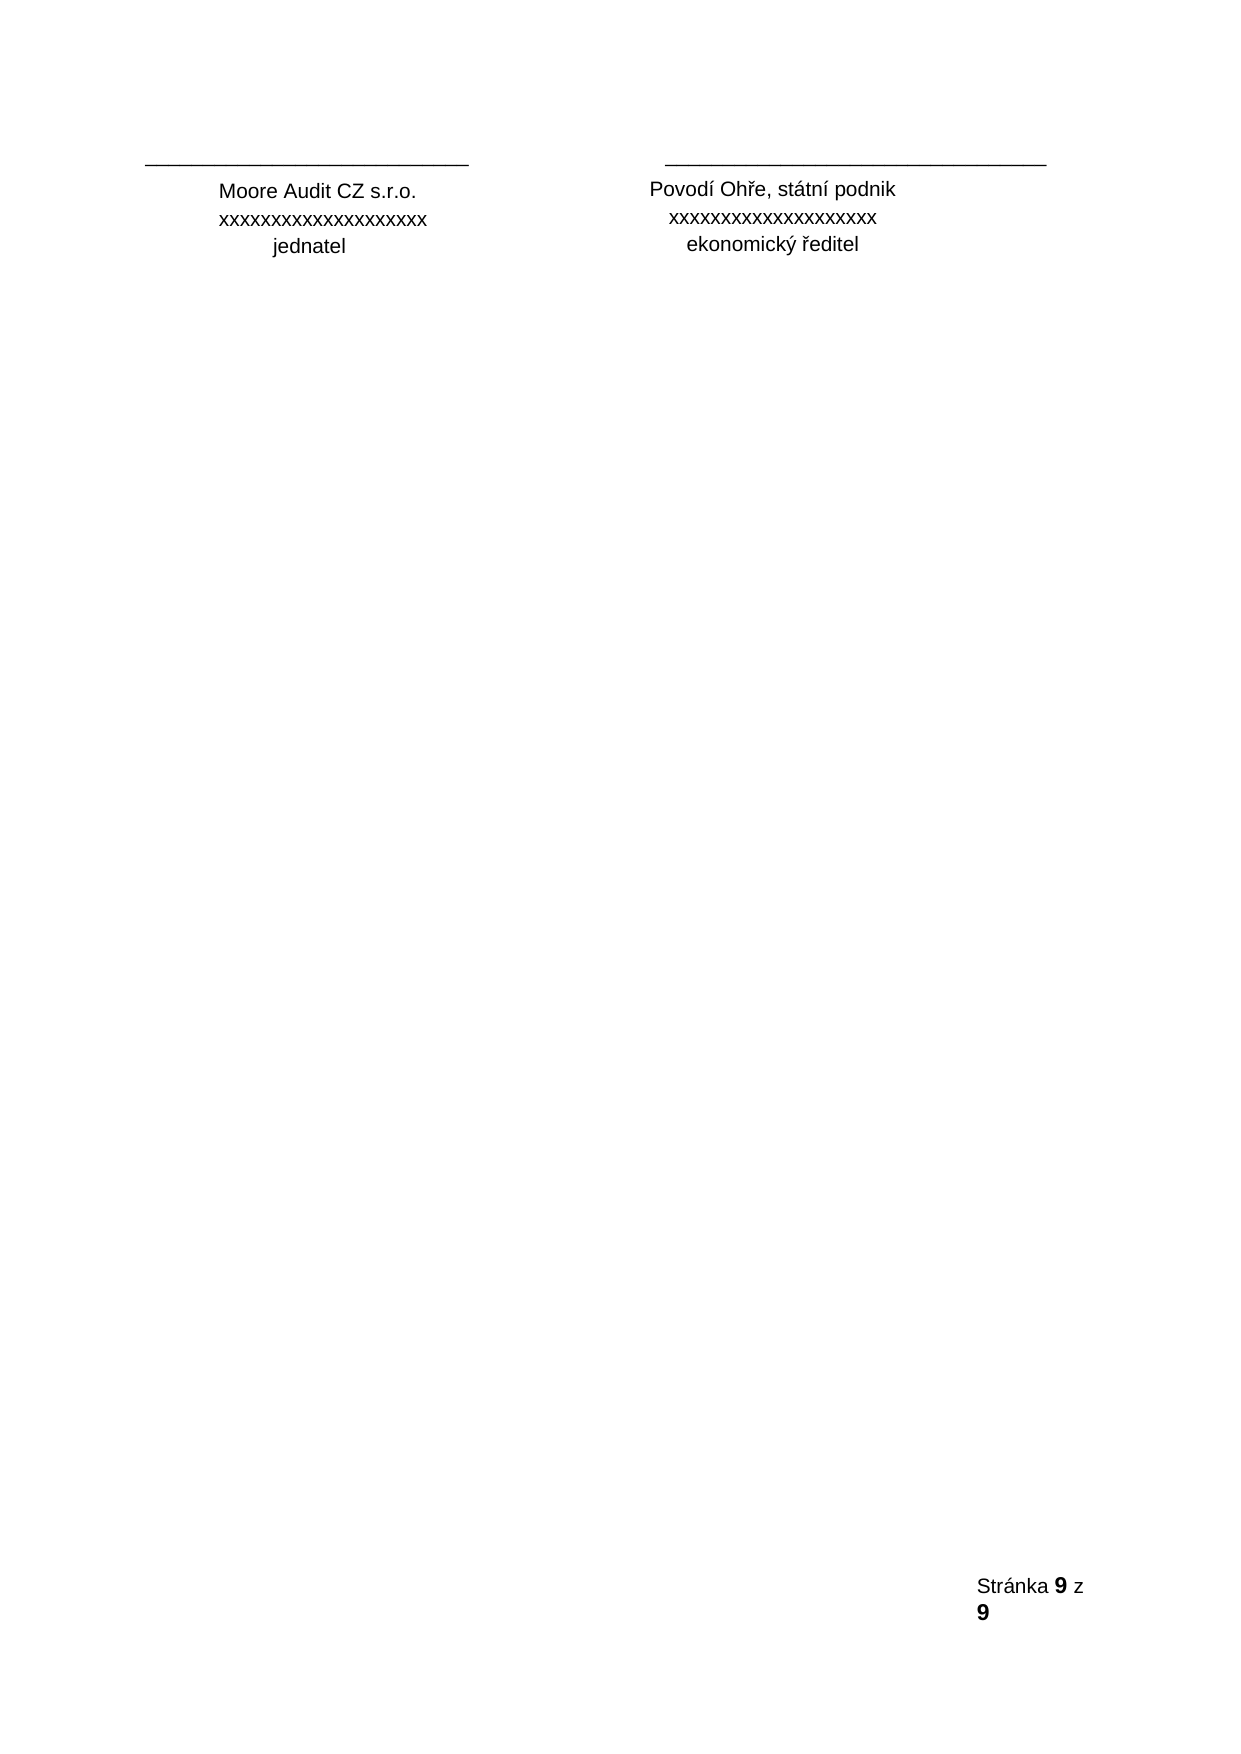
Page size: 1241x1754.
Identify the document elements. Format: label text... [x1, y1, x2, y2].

text Povodí Ohře, státní podnik xxxxxxxxxxxxxxxxxxxx ekonomický ředitel [145, 177, 1093, 256]
